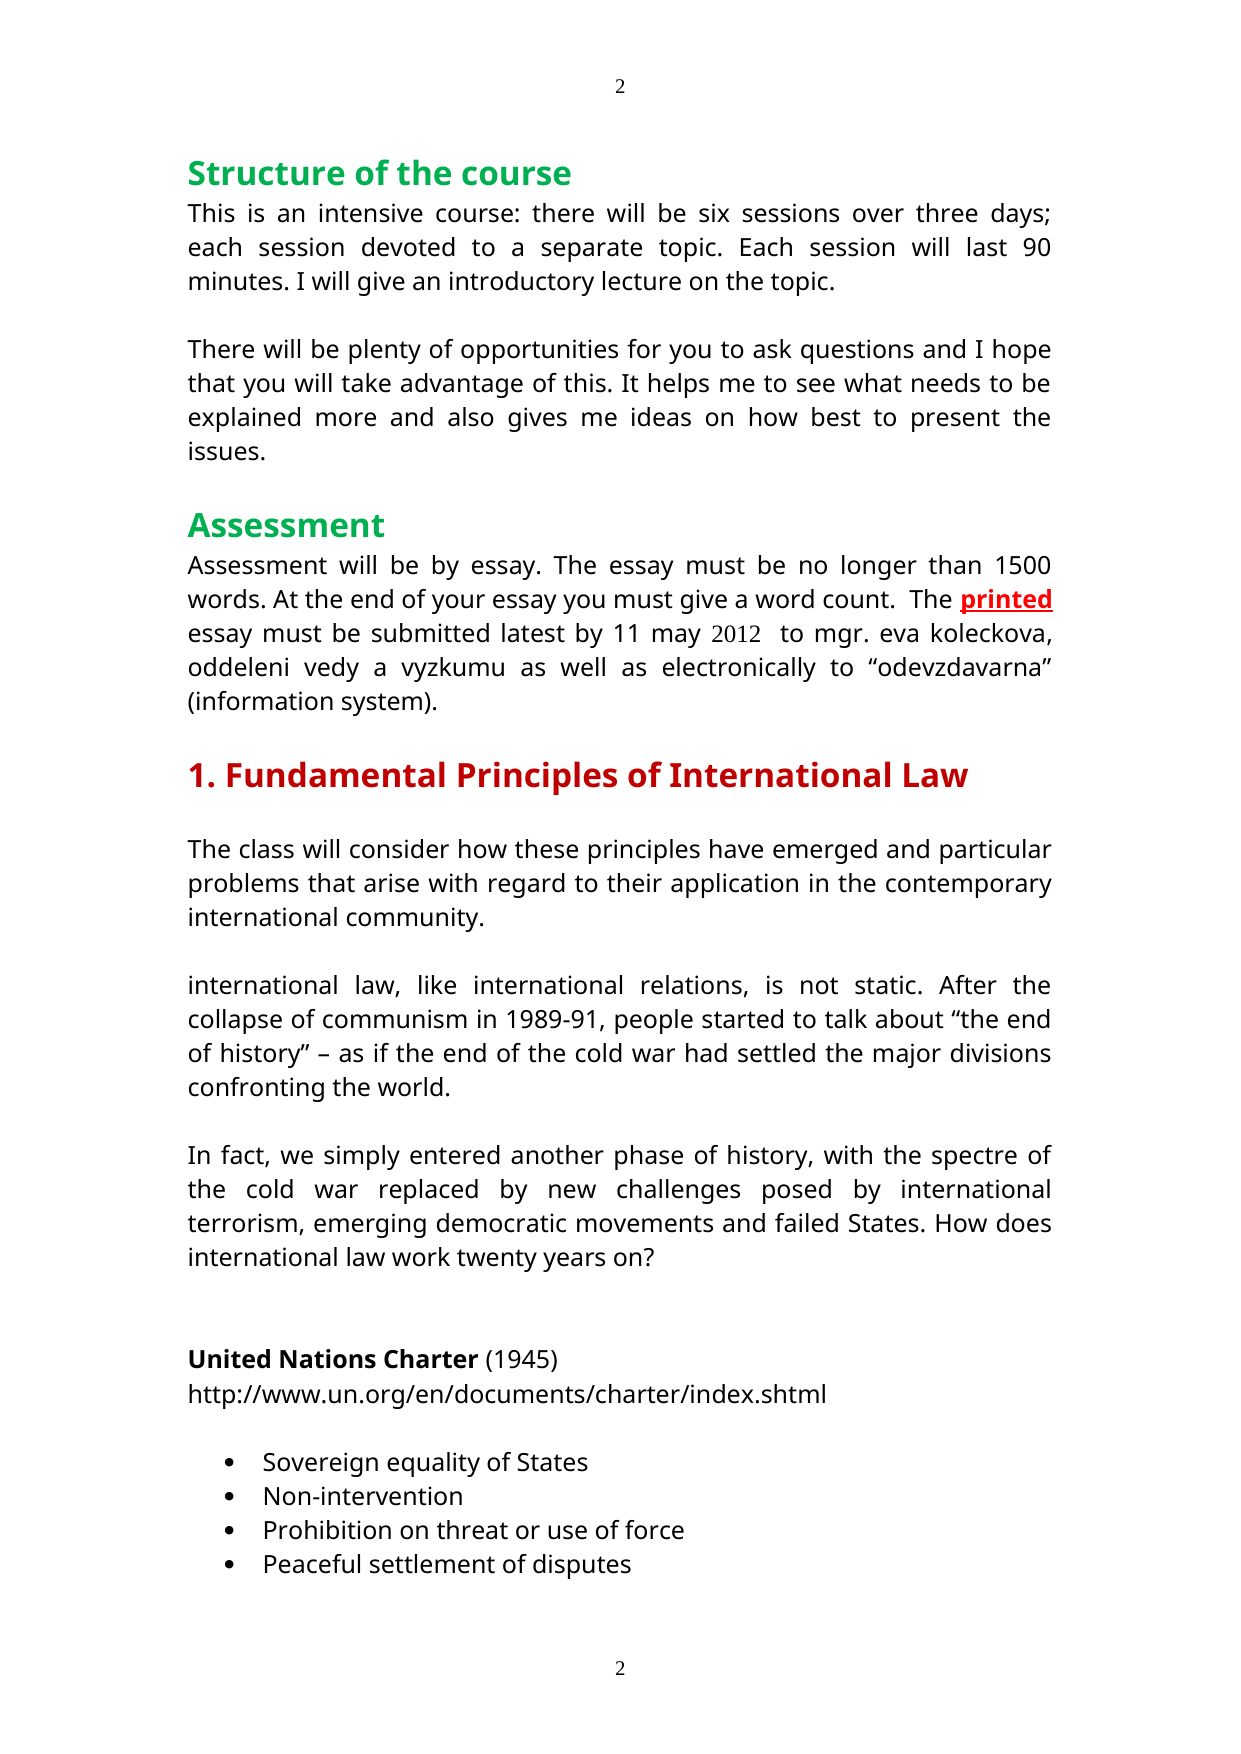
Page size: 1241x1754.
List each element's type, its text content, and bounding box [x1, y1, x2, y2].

text The class will consider how these principles have emerged and particular problems that arise with regard to their application in the contemporary international community. [187, 831, 1053, 933]
text http://www.un.org/en/documents/charter/index.shtml [187, 1376, 1053, 1410]
list Peaceful settlement of disputes [225, 1547, 1053, 1581]
text 1. Fundamental Principles of International Law [187, 752, 1053, 797]
text United Nations Charter (1945) [187, 1342, 1053, 1376]
list Sovereign equality of States [225, 1444, 1053, 1478]
text There will be plenty of opportunities for you to ask questions and I hope that you will take advantage of this. It helps me to see what needs to be explained more and also gives me ideas on how best to present the issues. [187, 332, 1053, 468]
text Assessment [187, 502, 1053, 547]
text This is an intensive course: there will be six sessions over three days; each session devoted to a separate topic. Each session will last 90 minutes. I will give an introductory lecture on the topic. [187, 195, 1053, 298]
list Non-intervention [225, 1478, 1053, 1512]
text international law, like international relations, is not static. After the collapse of communism in 1989-91, people started to talk about “the end of history” – as if the end of the cold war had settled the major divisions confronting the world. [187, 967, 1053, 1104]
text In fact, we simply entered another phase of history, with the spectre of the cold war replaced by new challenges posed by international terrorism, emerging democratic movements and failed States. How does international law work twenty years on? [187, 1138, 1053, 1274]
text Assessment will be by essay. The essay must be no longer than 1500 words. At the end of your essay you must give a word count. The printed essay must be submitted latest by 11 may 2012 to mgr. eva koleckova, oddeleni vedy a vyzkumu as well as electronically to “odevzdavarna” (information system). [187, 547, 1053, 718]
text Structure of the course [187, 150, 1053, 195]
list Prohibition on threat or use of force [225, 1512, 1053, 1547]
